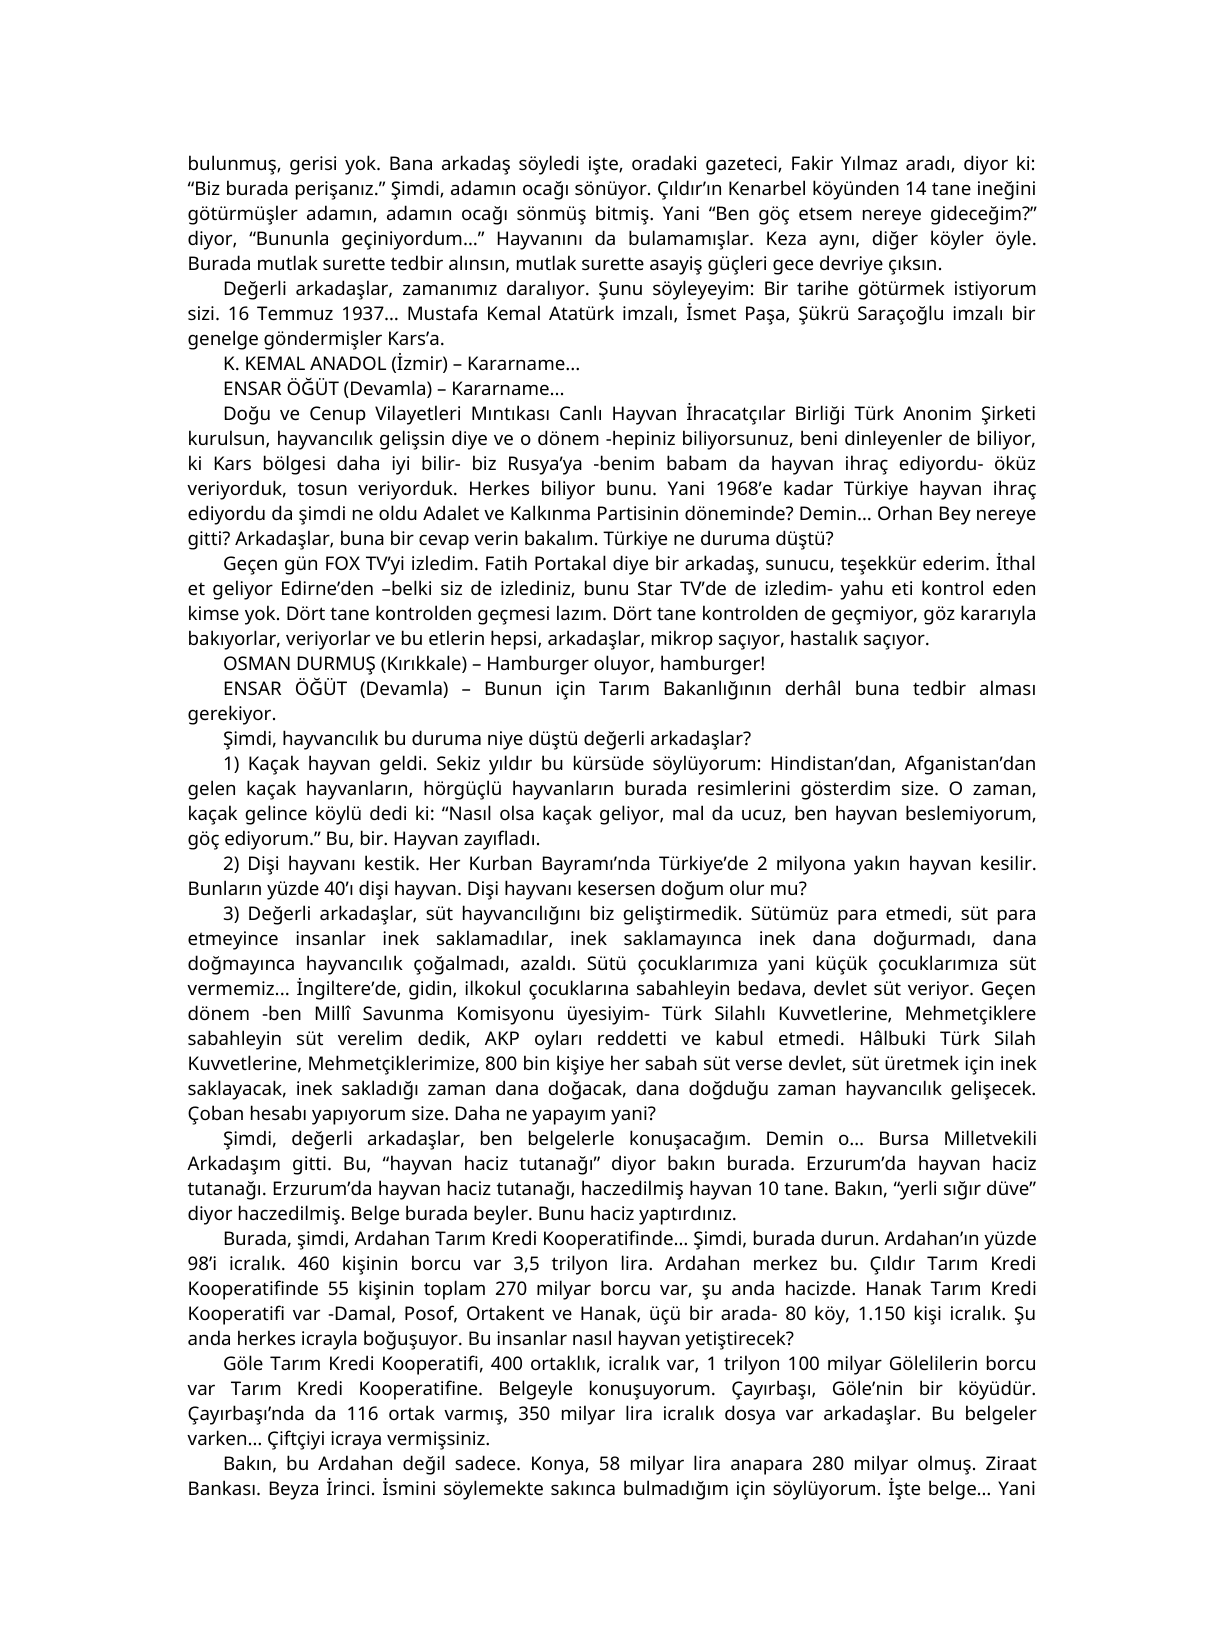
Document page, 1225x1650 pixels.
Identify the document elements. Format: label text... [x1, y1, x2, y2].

text 2) Dişi hayvanı kestik. Her Kurban Bayramı’nda Türkiye’de 2 milyona yakın hayvan kesilir. Bunların yüzde 40’ı dişi hayvan. Dişi hayvanı kesersen doğum olur mu? [187, 850, 1037, 900]
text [187, 1450, 1037, 1500]
text Geçen gün FOX TV’yi izledim. Fatih Portakal diye bir arkadaş, sunucu, teşekkür ederim. İthal et geliyor Edirne’den –belki siz de izlediniz, bunu Star TV’de de izledim- yahu eti kontrol eden kimse yok. Dört tane kontrolden geçmesi lazım. Dört tane kontrolden de geçmiyor, göz kararıyla bakıyorlar, veriyorlar ve bu etlerin hepsi, arkadaşlar, mikrop saçıyor, hastalık saçıyor. [187, 550, 1037, 650]
text Doğu ve Cenup Vilayetleri Mıntıkası Canlı Hayvan İhracatçılar Birliği Türk Anonim Şirketi kurulsun, hayvancılık gelişsin diye ve o dönem -hepiniz biliyorsunuz, beni dinleyenler de biliyor, ki Kars bölgesi daha iyi bilir- biz Rusya’ya -benim babam da hayvan ihraç ediyordu- öküz veriyorduk, tosun veriyorduk. Herkes biliyor bunu. Yani 1968’e kadar Türkiye hayvan ihraç ediyordu da şimdi ne oldu Adalet ve Kalkınma Partisinin döneminde? Demin… Orhan Bey nereye gitti? Arkadaşlar, buna bir cevap verin bakalım. Türkiye ne duruma düştü? [187, 400, 1037, 550]
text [187, 150, 1037, 275]
text 3) Değerli arkadaşlar, süt hayvancılığını biz geliştirmedik. Sütümüz para etmedi, süt para etmeyince insanlar inek saklamadılar, inek saklamayınca inek dana doğurmadı, dana doğmayınca hayvancılık çoğalmadı, azaldı. Sütü çocuklarımıza yani küçük çocuklarımıza süt vermemiz... İngiltere’de, gidin, ilkokul çocuklarına sabahleyin bedava, devlet süt veriyor. Geçen dönem -ben Millî Savunma Komisyonu üyesiyim- Türk Silahlı Kuvvetlerine, Mehmetçiklere sabahleyin süt verelim dedik, AKP oyları reddetti ve kabul etmedi. Hâlbuki Türk Silah Kuvvetlerine, Mehmetçiklerimize, 800 bin kişiye her sabah süt verse devlet, süt üretmek için inek saklayacak, inek sakladığı zaman dana doğacak, dana doğduğu zaman hayvancılık gelişecek. Çoban hesabı yapıyorum size. Daha ne yapayım yani? [187, 900, 1037, 1125]
text K. KEMAL ANADOL (İzmir) – Kararname... [187, 350, 1037, 375]
text Burada, şimdi, Ardahan Tarım Kredi Kooperatifinde… Şimdi, burada durun. Ardahan’ın yüzde 98’i icralık. 460 kişinin borcu var 3,5 trilyon lira. Ardahan merkez bu. Çıldır Tarım Kredi Kooperatifinde 55 kişinin toplam 270 milyar borcu var, şu anda hacizde. Hanak Tarım Kredi Kooperatifi var -Damal, Posof, Ortakent ve Hanak, üçü bir arada- 80 köy, 1.150 kişi icralık. Şu anda herkes icrayla boğuşuyor. Bu insanlar nasıl hayvan yetiştirecek? [187, 1225, 1037, 1350]
text Değerli arkadaşlar, zamanımız daralıyor. Şunu söyleyeyim: Bir tarihe götürmek istiyorum sizi. 16 Temmuz 1937… Mustafa Kemal Atatürk imzalı, İsmet Paşa, Şükrü Saraçoğlu imzalı bir genelge göndermişler Kars’a. [187, 275, 1037, 350]
text Şimdi, değerli arkadaşlar, ben belgelerle konuşacağım. Demin o… Bursa Milletvekili Arkadaşım gitti. Bu, “hayvan haciz tutanağı” diyor bakın burada. Erzurum’da hayvan haciz tutanağı. Erzurum’da hayvan haciz tutanağı, haczedilmiş hayvan 10 tane. Bakın, “yerli sığır düve” diyor haczedilmiş. Belge burada beyler. Bunu haciz yaptırdınız. [187, 1125, 1037, 1225]
text OSMAN DURMUŞ (Kırıkkale) – Hamburger oluyor, hamburger! [187, 650, 1037, 675]
text ENSAR ÖĞÜT (Devamla) – Kararname... [187, 375, 1037, 400]
text ENSAR ÖĞÜT (Devamla) – Bunun için Tarım Bakanlığının derhâl buna tedbir alması gerekiyor. [187, 675, 1037, 725]
text Göle Tarım Kredi Kooperatifi, 400 ortaklık, icralık var, 1 trilyon 100 milyar Gölelilerin borcu var Tarım Kredi Kooperatifine. Belgeyle konuşuyorum. Çayırbaşı, Göle’nin bir köyüdür. Çayırbaşı’nda da 116 ortak varmış, 350 milyar lira icralık dosya var arkadaşlar. Bu belgeler varken… Çiftçiyi icraya vermişsiniz. [187, 1350, 1037, 1450]
text Şimdi, hayvancılık bu duruma niye düştü değerli arkadaşlar? [187, 725, 1037, 750]
text 1) Kaçak hayvan geldi. Sekiz yıldır bu kürsüde söylüyorum: Hindistan’dan, Afganistan’dan gelen kaçak hayvanların, hörgüçlü hayvanların burada resimlerini gösterdim size. O zaman, kaçak gelince köylü dedi ki: “Nasıl olsa kaçak geliyor, mal da ucuz, ben hayvan beslemiyorum, göç ediyorum.” Bu, bir. Hayvan zayıfladı. [187, 750, 1037, 850]
